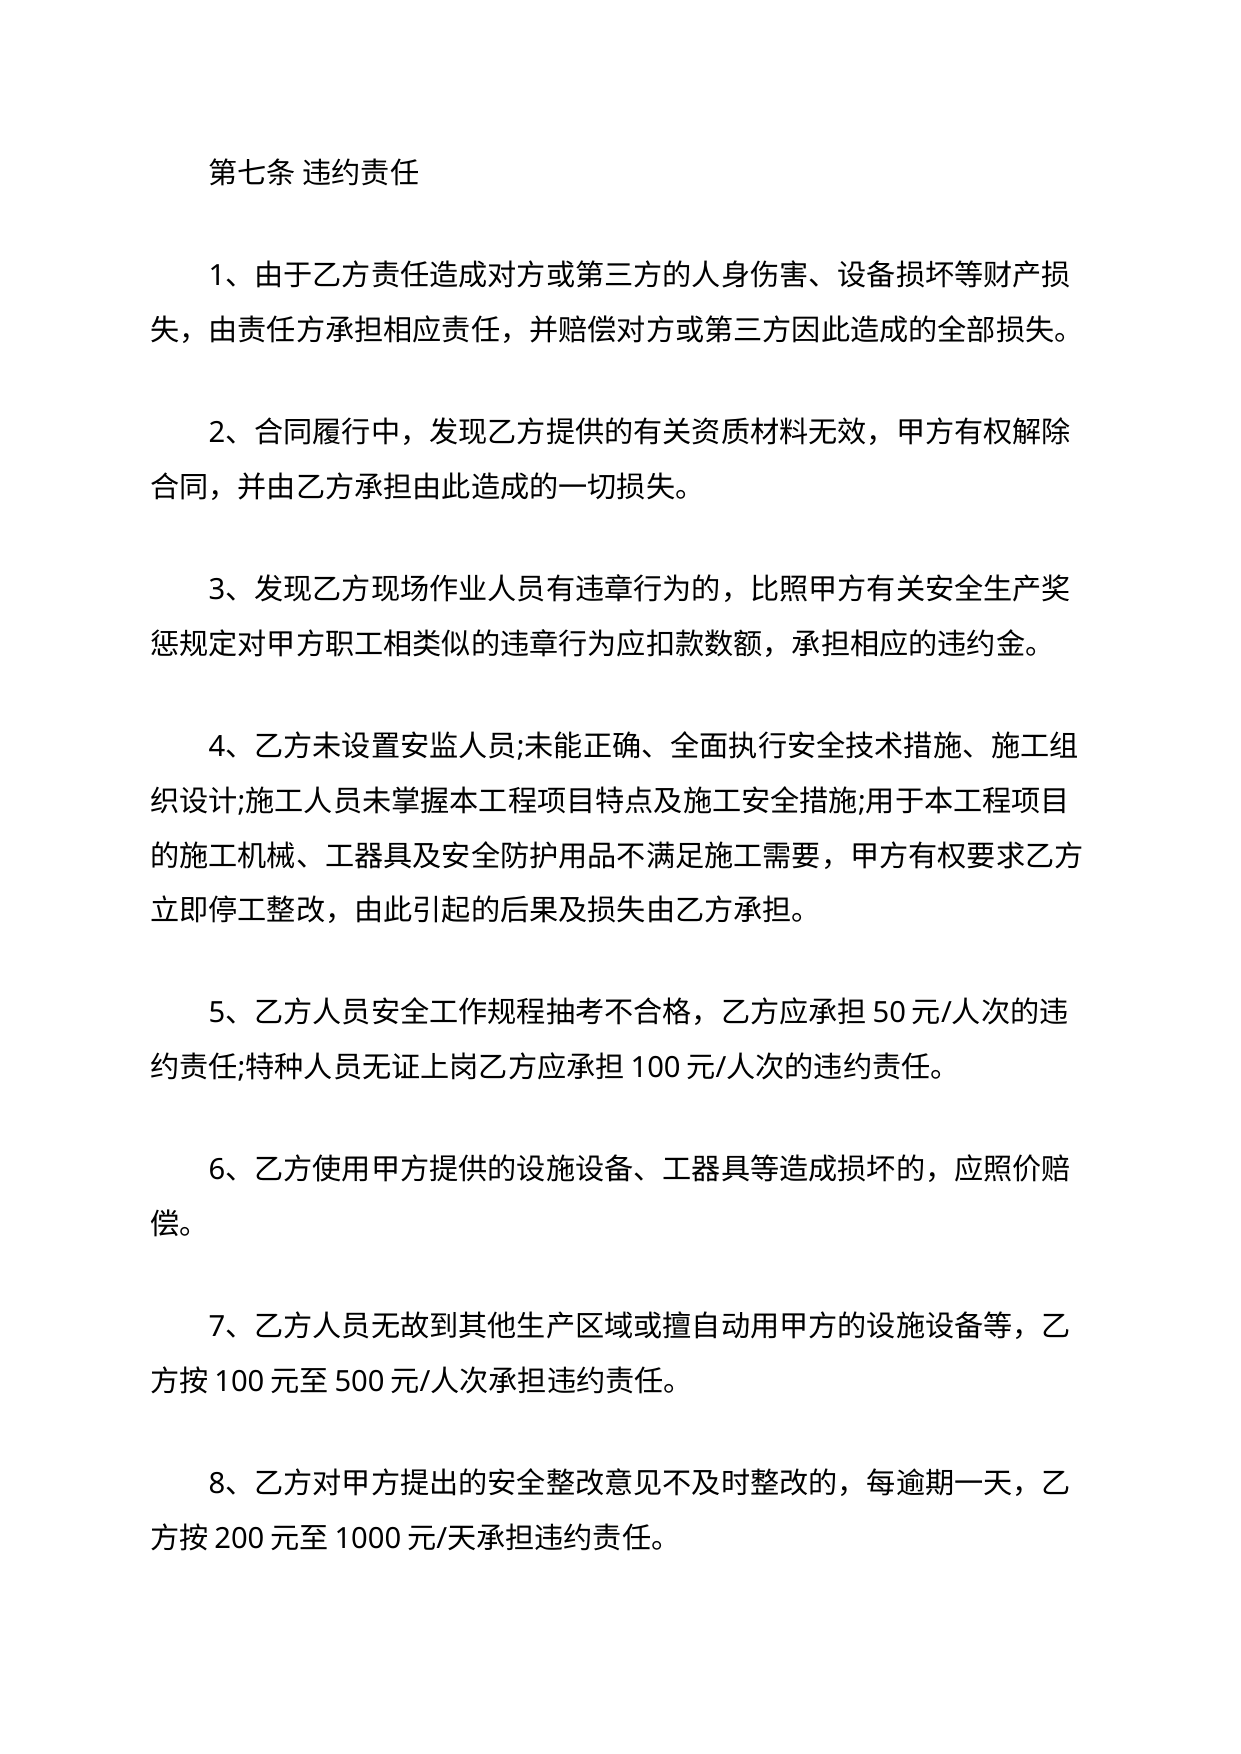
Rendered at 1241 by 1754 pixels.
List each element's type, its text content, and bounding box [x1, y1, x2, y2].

text 7、乙方人员无故到其他生产区域或擅自动用甲方的设施设备等，乙方按100元至500元/人次承担违约责任。 [150, 1302, 1090, 1400]
text 1、由于乙方责任造成对方或第三方的人身伤害、设备损坏等财产损失，由责任方承担相应责任，并赔偿对方或第三方因此造成的全部损失。 [150, 252, 1090, 349]
text 6、乙方使用甲方提供的设施设备、工器具等造成损坏的，应照价赔偿。 [150, 1146, 1090, 1243]
text 3、发现乙方现场作业人员有违章行为的，比照甲方有关安全生产奖惩规定对甲方职工相类似的违章行为应扣款数额，承担相应的违约金。 [150, 565, 1090, 663]
text 5、乙方人员安全工作规程抽考不合格，乙方应承担50元/人次的违约责任;特种人员无证上岗乙方应承担100元/人次的违约责任。 [150, 989, 1090, 1086]
text 8、乙方对甲方提出的安全整改意见不及时整改的，每逾期一天，乙方按200元至1000元/天承担违约责任。 [150, 1459, 1090, 1557]
text 4、乙方未设置安监人员;未能正确、全面执行安全技术措施、施工组织设计;施工人员未掌握本工程项目特点及施工安全措施;用于本工程项目的施工机械、工器具及安全防护用品不满足施工需要，甲方有权要求乙方立即停工整改，由此引起的后果及损失由乙方承担。 [150, 722, 1090, 929]
text 2、合同履行中，发现乙方提供的有关资质材料无效，甲方有权解除合同，并由乙方承担由此造成的一切损失。 [150, 408, 1090, 506]
text 第七条 违约责任 [150, 150, 1090, 192]
